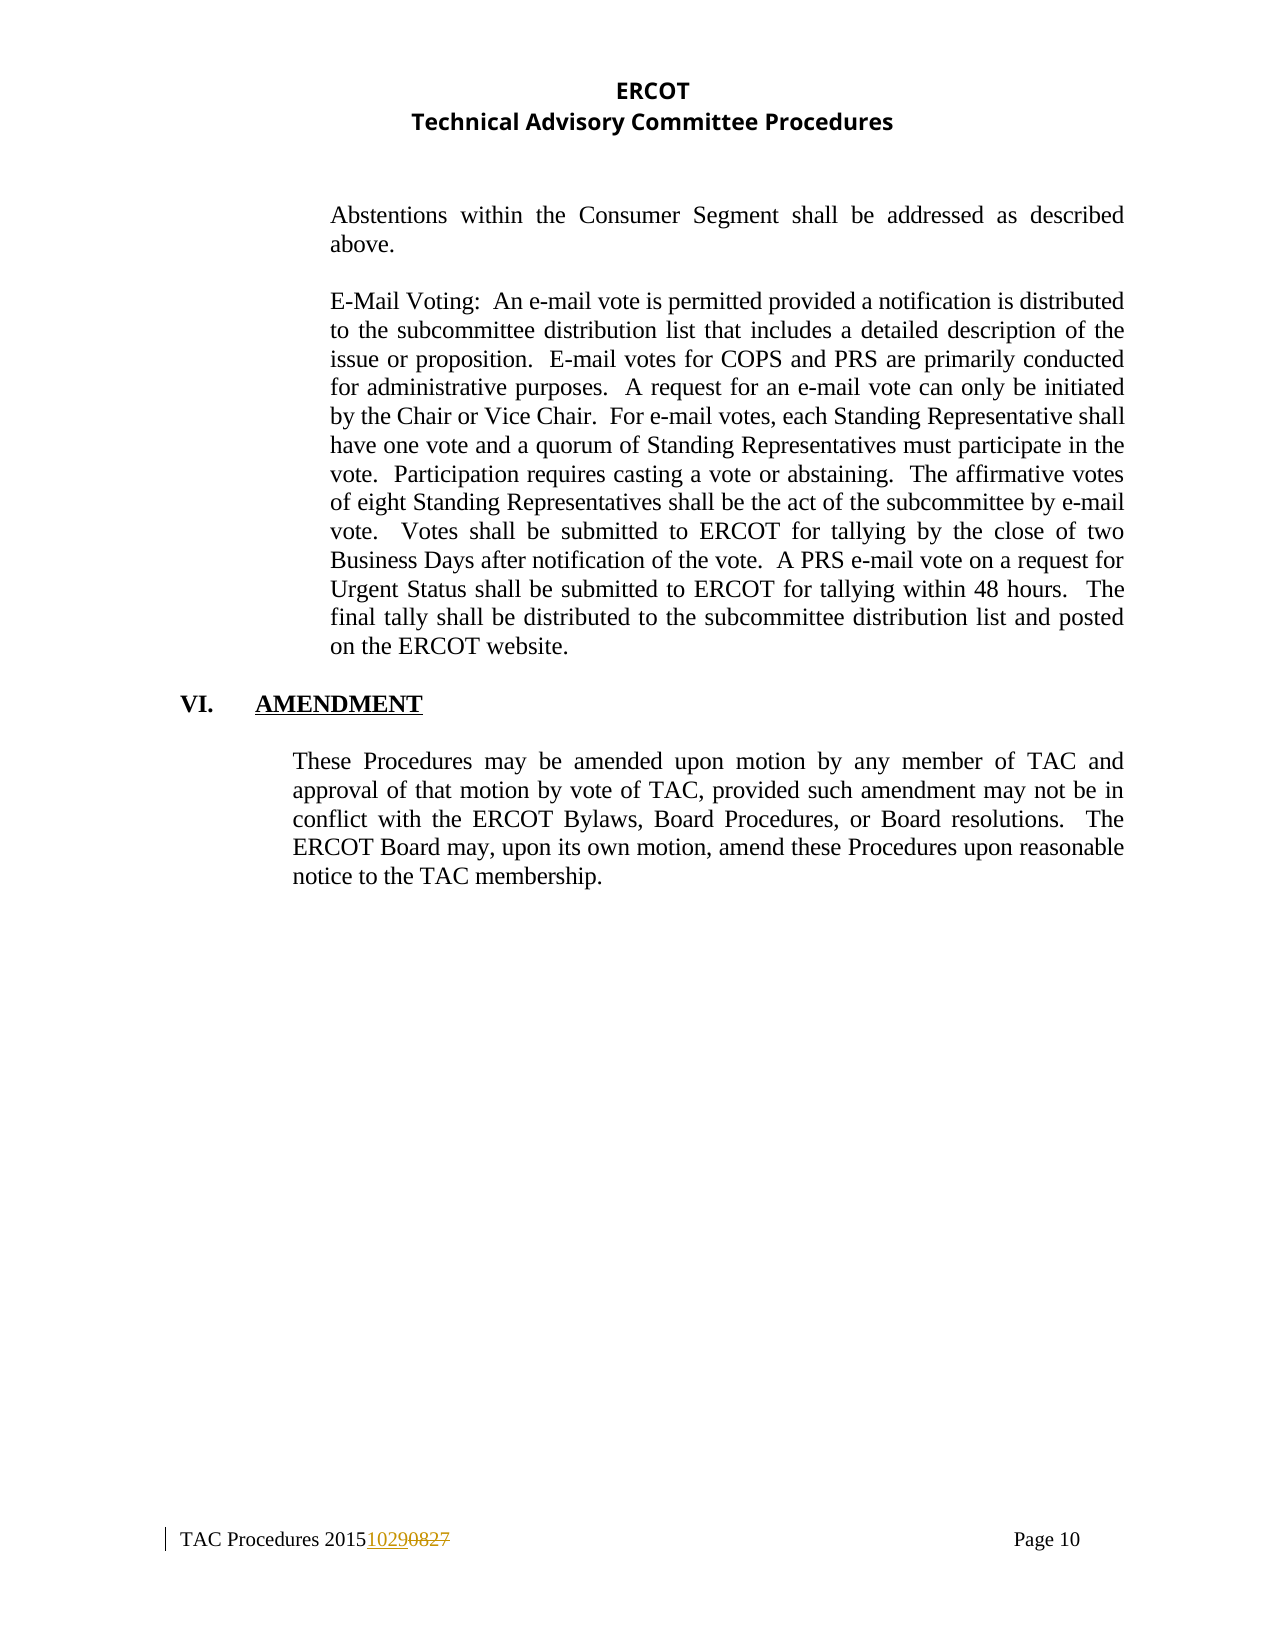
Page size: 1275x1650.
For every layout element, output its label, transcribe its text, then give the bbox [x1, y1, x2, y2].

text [330, 200, 1125, 257]
text VI. AMENDMENT [180, 689, 1125, 717]
text E-Mail Voting: An e-mail vote is permitted provided a notification is distributed to the subcommittee distribution list that includes a detailed description of the issue or proposition. E-mail votes for COPS and PRS are primarily conducted for administrative purposes. A request for an e-mail vote can only be initiated by the Chair or Vice Chair. For e-mail votes, each Standing Representative shall have one vote and a quorum of Standing Representatives must participate in the vote. Participation requires casting a vote or abstaining. The affirmative votes of eight Standing Representatives shall be the act of the subcommittee by e-mail vote. Votes shall be submitted to ERCOT for tallying by the close of two Business Days after notification of the vote. A PRS e-mail vote on a request for Urgent Status shall be submitted to ERCOT for tallying within 48 hours. The final tally shall be distributed to the subcommittee distribution list and posted on the ERCOT website. [330, 286, 1125, 660]
text These Procedures may be amended upon motion by any member of TAC and approval of that motion by vote of TAC, provided such amendment may not be in conflict with the ERCOT Bylaws, Board Procedures, or Board resolutions. The ERCOT Board may, upon its own motion, amend these Procedures upon reasonable notice to the TAC membership. [180, 746, 1125, 890]
